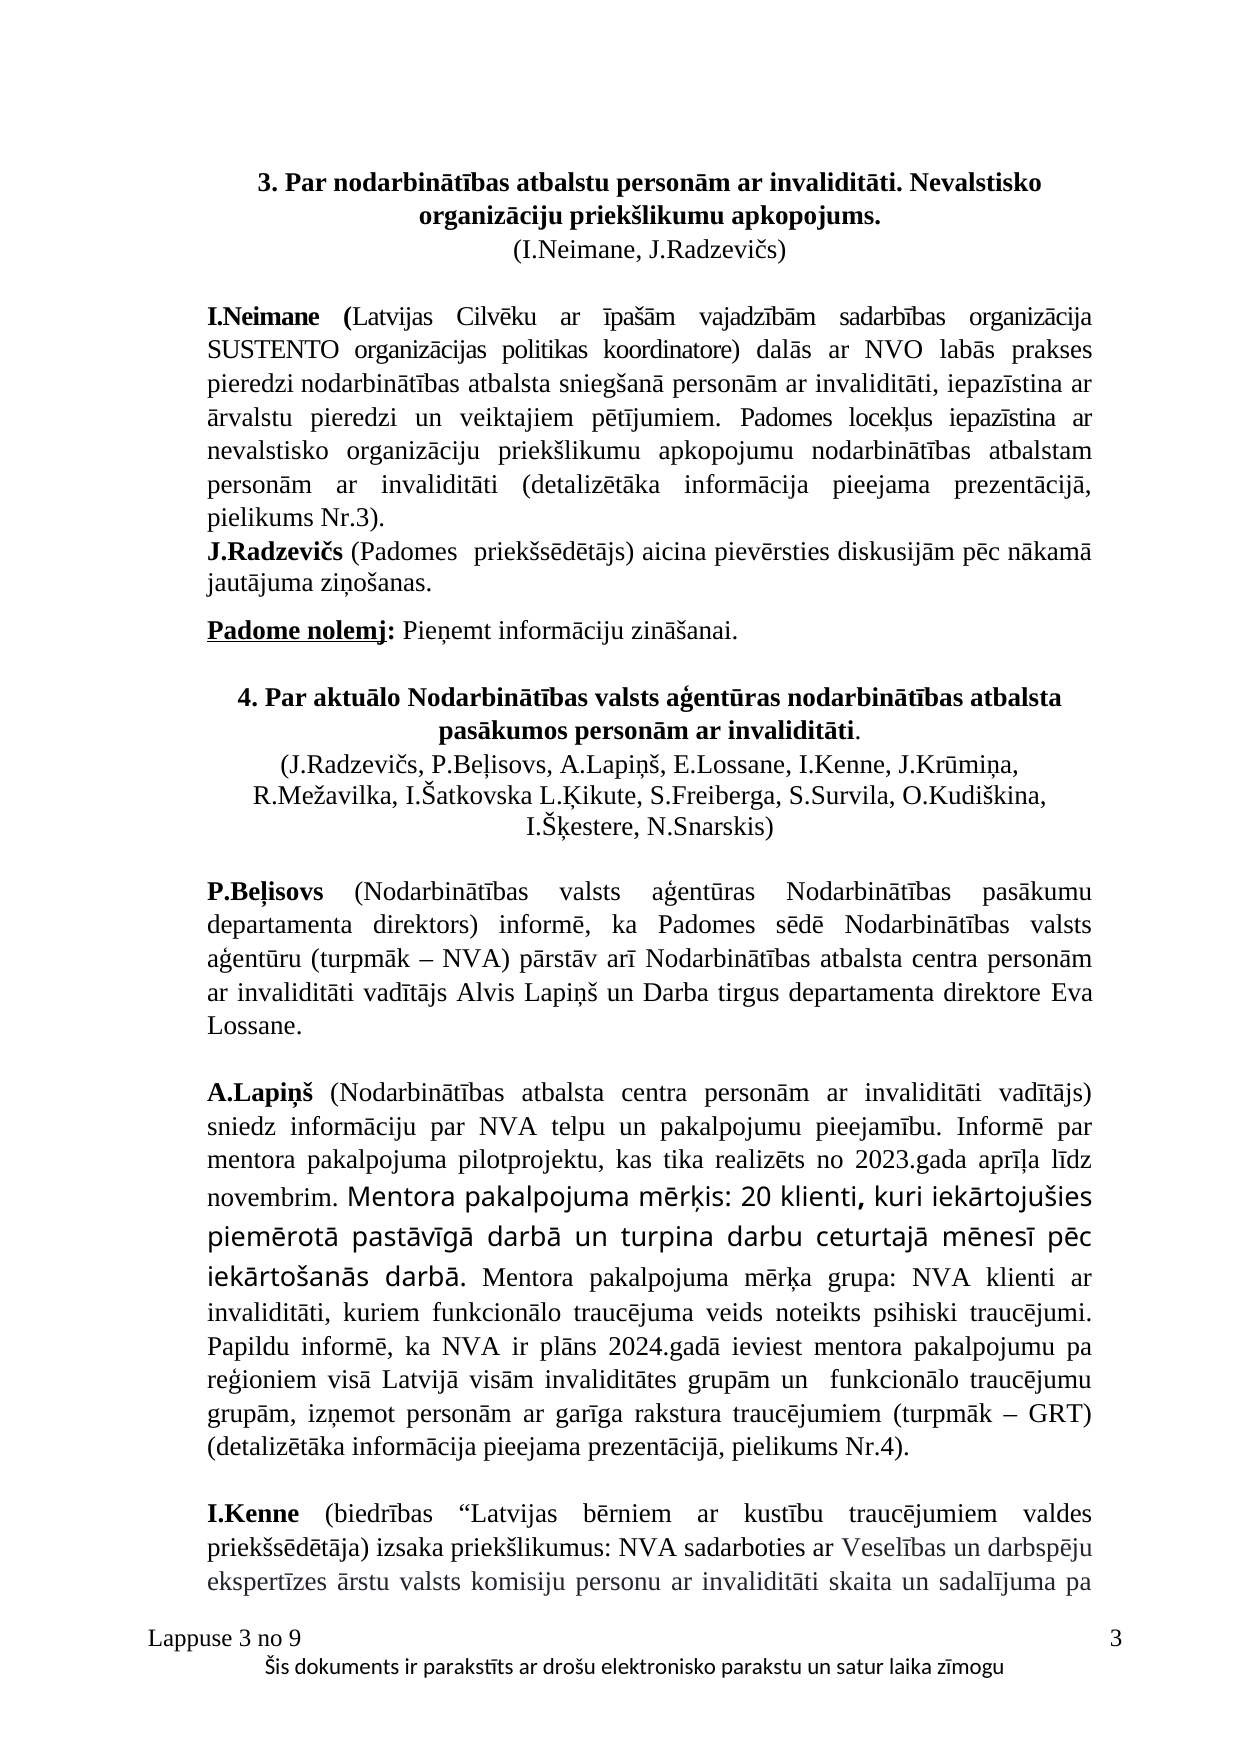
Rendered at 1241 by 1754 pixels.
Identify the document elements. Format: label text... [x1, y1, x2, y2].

text 4. Par aktuālo Nodarbinātības valsts aģentūras nodarbinātības atbalsta pasākumos personām ar invaliditāti. [207, 681, 1093, 746]
text P.Beļisovs (Nodarbinātības valsts aģentūras Nodarbinātības pasākumu departamenta direktors) informē, ka Padomes sēdē Nodarbinātības valsts aģentūru (turpmāk – NVA) pārstāv arī Nodarbinātības atbalsta centra personām ar invaliditāti vadītājs Alvis Lapiņš un Darba tirgus departamenta direktore Eva Lossane. [207, 875, 1093, 1040]
text (J.Radzevičs, P.Beļisovs, A.Lapiņš, E.Lossane, I.Kenne, J.Krūmiņa, R.Mežavilka, I.Šatkovska L.Ķikute, S.Freiberga, S.Survila, O.Kudiškina, I.Šķestere, N.Snarskis) [207, 748, 1093, 841]
text J.Radzevičs (Padomes priekšsēdētājs) aicina pievērsties diskusijām pēc nākamā jautājuma ziņošanas. [207, 535, 1093, 597]
text A.Lapiņš (Nodarbinātības atbalsta centra personām ar invaliditāti vadītājs) sniedz informāciju par NVA telpu un pakalpojumu pieejamību. Informē par mentora pakalpojuma pilotprojektu, kas tika realizēts no 2023.gada aprīļa līdz novembrim. Mentora pakalpojuma mērķis: 20 klienti, kuri iekārtojušies piemērotā pastāvīgā darbā un turpina darbu ceturtajā mēnesī pēc iekārtošanās darbā. Mentora pakalpojuma mērķa grupa: NVA klienti ar invaliditāti, kuriem funkcionālo traucējuma veids noteikts psihiski traucējumi. Papildu informē, ka NVA ir plāns 2024.gadā ieviest mentora pakalpojumu pa reģioniem visā Latvijā visām invaliditātes grupām un funkcionālo traucējumu grupām, izņemot personām ar garīga rakstura traucējumiem (turpmāk – GRT) (detalizētāka informācija pieejama prezentācijā, pielikums Nr.4). [207, 1076, 1093, 1462]
text I.Neimane (Latvijas Cilvēku ar īpašām vajadzībām sadarbības organizācija SUSTENTO organizācijas politikas koordinatore) dalās ar NVO labās prakses pieredzi nodarbinātības atbalsta sniegšanā personām ar invaliditāti, iepazīstina ar ārvalstu pieredzi un veiktajiem pētījumiem. Padomes locekļus iepazīstina ar nevalstisko organizāciju priekšlikumu apkopojumu nodarbinātības atbalstam personām ar invaliditāti (detalizētāka informācija pieejama prezentācijā, pielikums Nr.3). [207, 331, 1093, 532]
text Padome nolemj: Pieņemt informāciju zināšanai. [207, 614, 1093, 645]
text 3. Par nodarbinātības atbalstu personām ar invaliditāti. Nevalstisko organizāciju priekšlikumu apkopojums. [207, 166, 1093, 231]
text (I.Neimane, J.Radzevičs) [207, 233, 1093, 264]
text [207, 1497, 1093, 1565]
